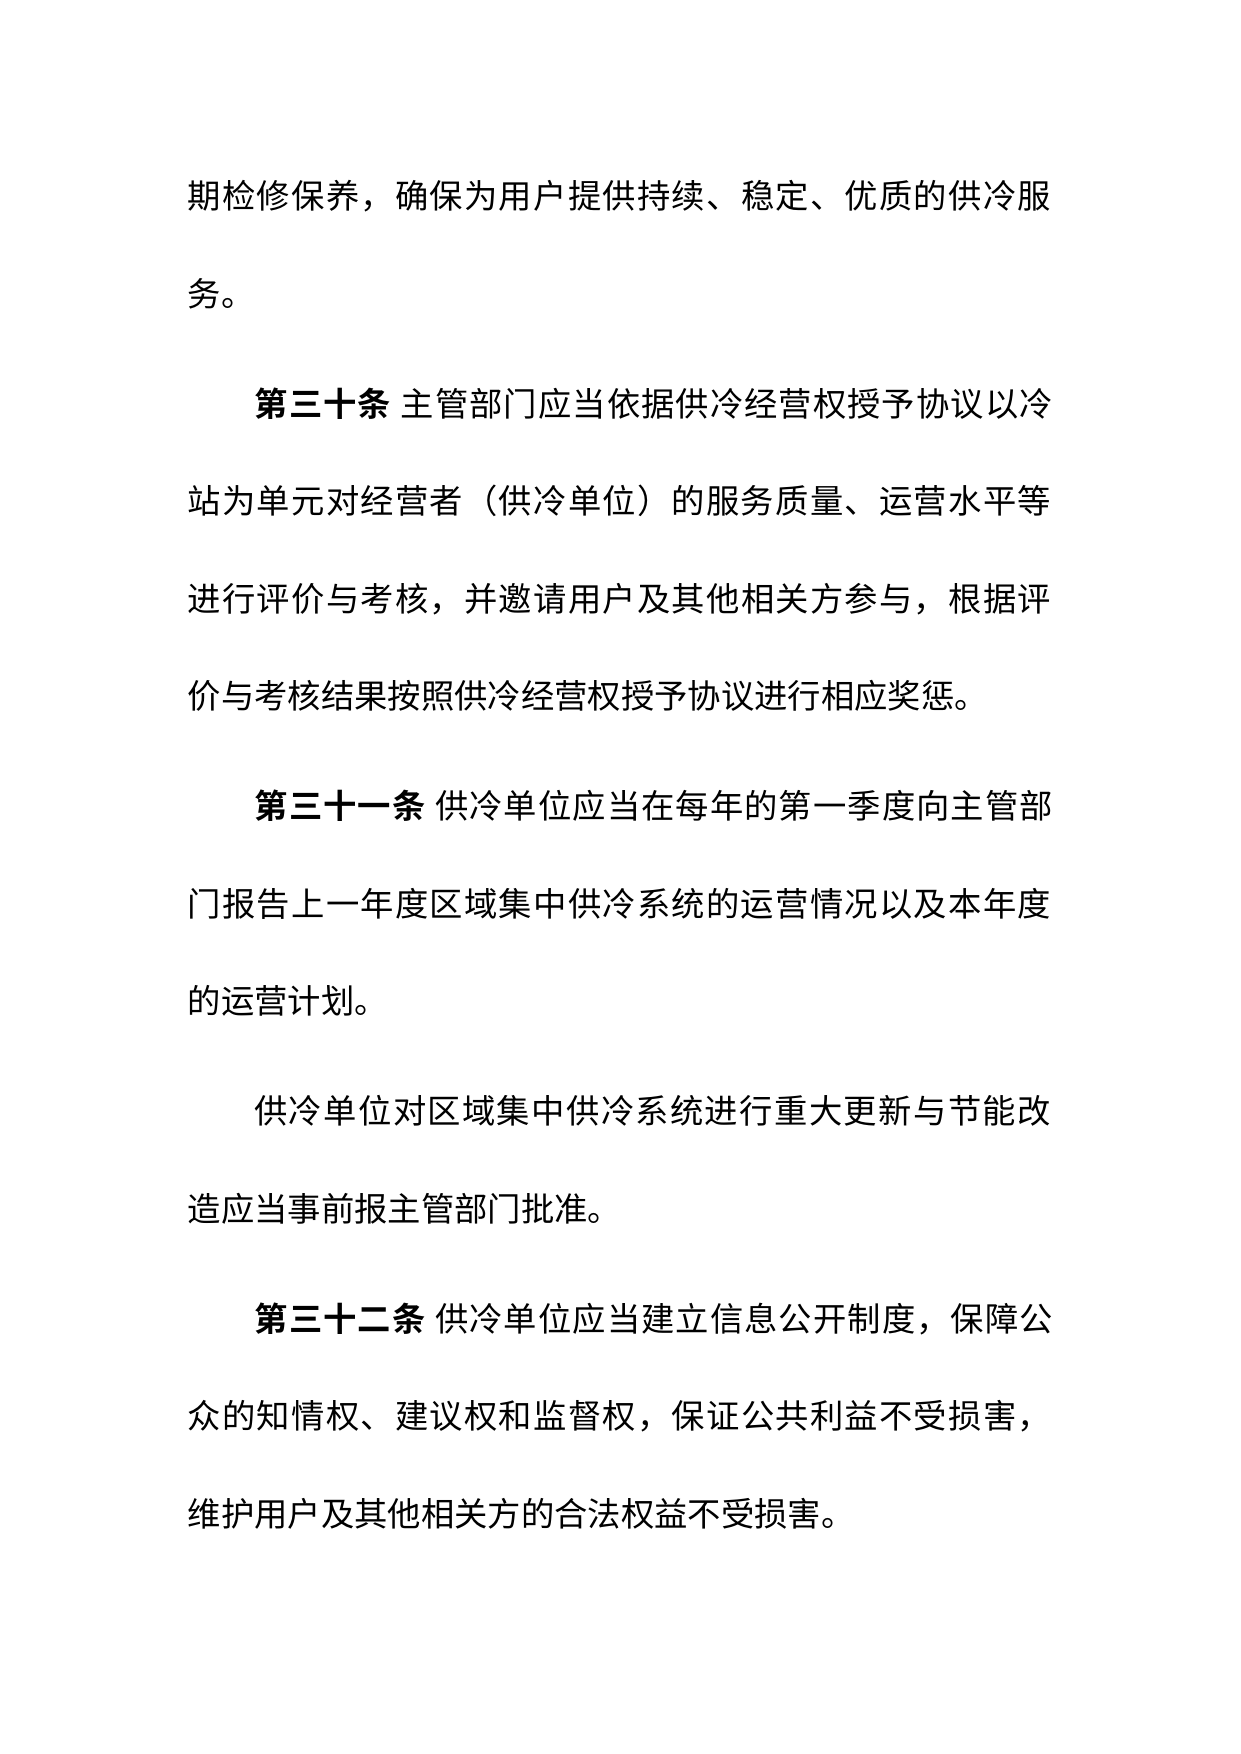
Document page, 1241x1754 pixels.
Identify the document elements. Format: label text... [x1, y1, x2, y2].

text 供冷单位对区域集中供冷系统进行重大更新与节能改造应当事前报主管部门批准。 [187, 1077, 1053, 1239]
text 第三十二条 供冷单位应当建立信息公开制度，保障公众的知情权、建议权和监督权，保证公共利益不受损害，维护用户及其他相关方的合法权益不受损害。 [187, 1284, 1053, 1544]
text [187, 162, 1053, 324]
text 第三十一条 供冷单位应当在每年的第一季度向主管部门报告上一年度区域集中供冷系统的运营情况以及本年度的运营计划。 [187, 772, 1053, 1032]
text 第三十条 主管部门应当依据供冷经营权授予协议以冷站为单元对经营者（供冷单位）的服务质量、运营水平等进行评价与考核，并邀请用户及其他相关方参与，根据评价与考核结果按照供冷经营权授予协议进行相应奖惩。 [187, 369, 1053, 727]
